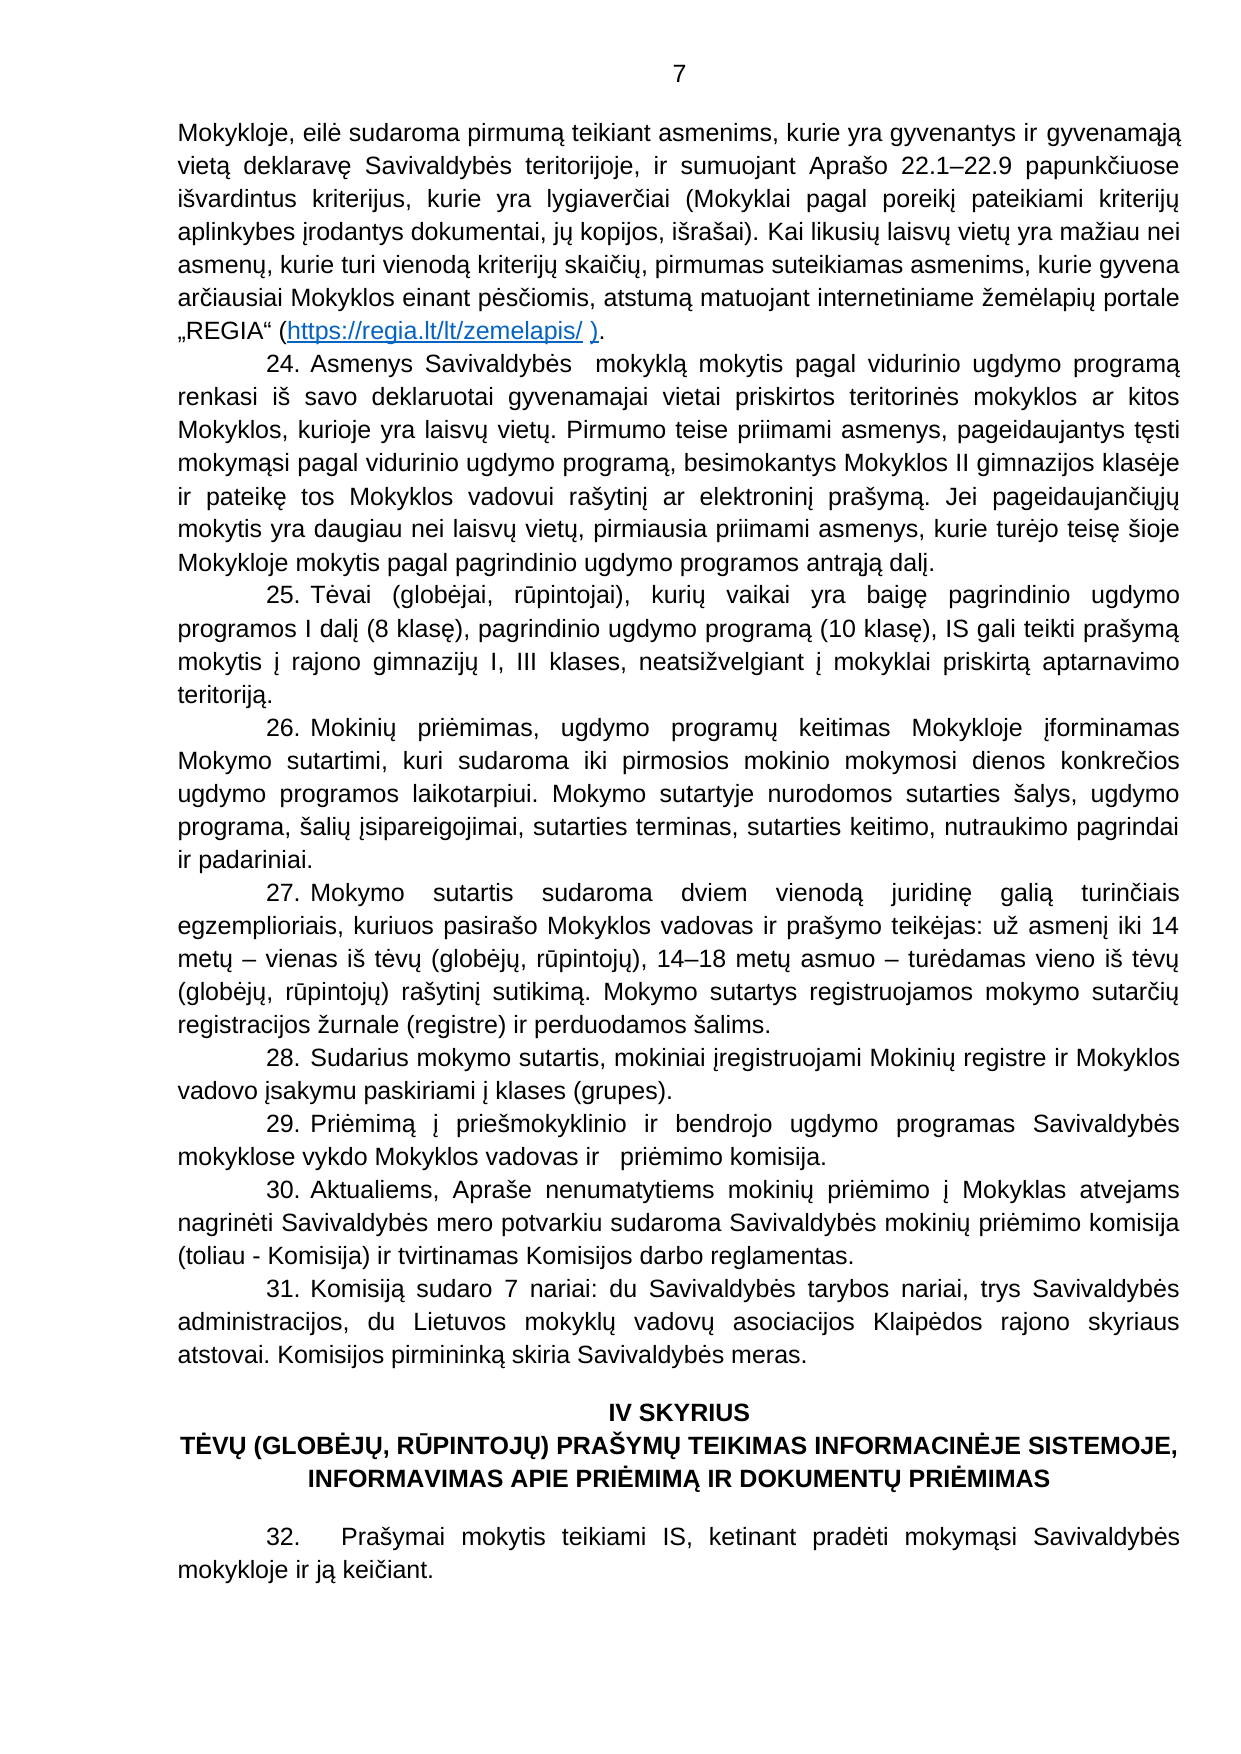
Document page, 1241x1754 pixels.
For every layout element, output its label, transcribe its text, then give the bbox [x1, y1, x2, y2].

list Tėvai (globėjai, rūpintojai), kurių vaikai yra baigę pagrindinio ugdymo programos I dalį (8 klasę), pagrindinio ugdymo programą (10 klasę), IS gali teikti prašymą mokytis į rajono gimnazijų I, III klases, neatsižvelgiant į mokyklai priskirtą aptarnavimo teritoriją. [177, 581, 1181, 708]
list Mokymo sutartis sudaroma dviem vienodą juridinę galią turinčiais egzemplioriais, kuriuos pasirašo Mokyklos vadovas ir prašymo teikėjas: už asmenį iki 14 metų – vienas iš tėvų (globėjų, rūpintojų), 14–18 metų asmuo – turėdamas vieno iš tėvų (globėjų, rūpintojų) rašytinį sutikimą. Mokymo sutartys registruojamos mokymo sutarčių registracijos žurnale (registre) ir perduodamos šalims. [177, 878, 1181, 1038]
list Sudarius mokymo sutartis, mokiniai įregistruojami Mokinių registre ir Mokyklos vadovo įsakymu paskiriami į klases (grupes). [177, 1043, 1181, 1104]
list Mokinių priėmimas, ugdymo programų keitimas Mokykloje įforminamas Mokymo sutartimi, kuri sudaroma iki pirmosios mokinio mokymosi dienos konkrečios ugdymo programos laikotarpiui. Mokymo sutartyje nurodomos sutarties šalys, ugdymo programa, šalių įsipareigojimai, sutarties terminas, sutarties keitimo, nutraukimo pagrindai ir padariniai. [177, 713, 1181, 873]
list Priėmimą į priešmokyklinio ir bendrojo ugdymo programas Savivaldybės mokyklose vykdo Mokyklos vadovas ir priėmimo komisija. [177, 1109, 1181, 1171]
subtitle TĖVŲ (GLOBĖJŲ, RŪPINTOJŲ) PRAŠYMŲ TEIKIMAS INFORMACINĖJE SISTEMOJE, INFORMAVIMAS APIE PRIĖMIMĄ IR DOKUMENTŲ PRIĖMIMAS [177, 1431, 1181, 1493]
list Asmenys Savivaldybės mokyklą mokytis pagal vidurinio ugdymo programą renkasi iš savo deklaruotai gyvenamajai vietai priskirtos teritorinės mokyklos ar kitos Mokyklos, kurioje yra laisvų vietų. Pirmumo teise priimami asmenys, pageidaujantys tęsti mokymąsi pagal vidurinio ugdymo programą, besimokantys Mokyklos II gimnazijos klasėje ir pateikę tos Mokyklos vadovui rašytinį ar elektroninį prašymą. Jei pageidaujančiųjų mokytis yra daugiau nei laisvų vietų, pirmiausia priimami asmenys, kurie turėjo teisę šioje Mokykloje mokytis pagal pagrindinio ugdymo programos antrąją dalį. [177, 349, 1181, 576]
list Komisiją sudaro 7 nariai: du Savivaldybės tarybos nariai, trys Savivaldybės administracijos, du Lietuvos mokyklų vadovų asociacijos Klaipėdos rajono skyriaus atstovai. Komisijos pirmininką skiria Savivaldybės meras. [177, 1274, 1181, 1369]
subtitle IV SKYRIUS [177, 1398, 1181, 1427]
list Prašymai mokytis teikiami IS, ketinant pradėti mokymąsi Savivaldybės mokykloje ir ją keičiant. [177, 1522, 1181, 1584]
list Aktualiems, Apraše nenumatytiems mokinių priėmimo į Mokyklas atvejams nagrinėti Savivaldybės mero potvarkiu sudaroma Savivaldybės mokinių priėmimo komisija (toliau - Komisija) ir tvirtinamas Komisijos darbo reglamentas. [177, 1175, 1181, 1270]
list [177, 118, 1181, 345]
